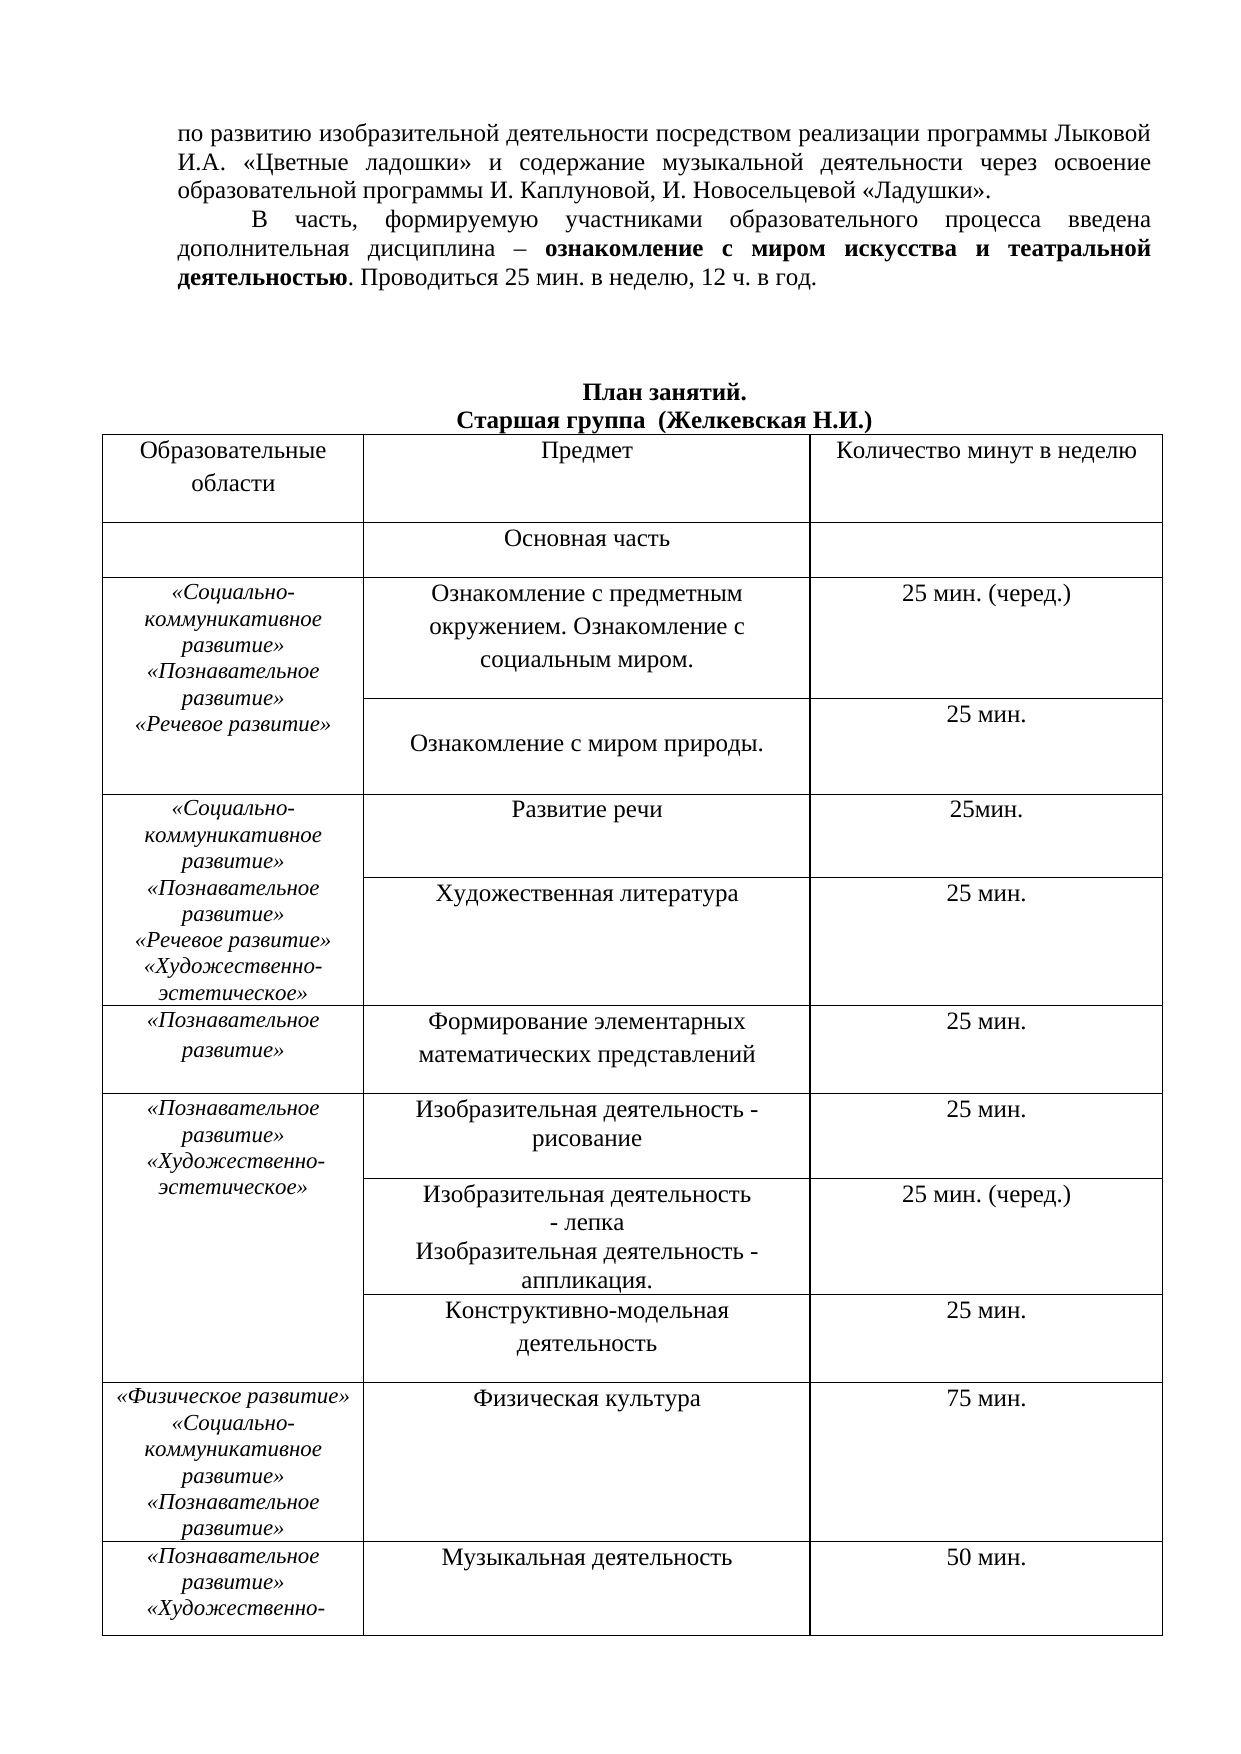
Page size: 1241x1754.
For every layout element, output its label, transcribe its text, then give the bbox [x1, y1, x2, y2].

table_cell «Познавательное развитие» «Художественно-эстетическое» [103, 1094, 363, 1382]
table_cell 25 мин. [811, 699, 1162, 793]
table_cell «Социально-коммуникативное развитие» «Познавательное развитие» «Речевое развитие» «Художественно-эстетическое» [103, 795, 363, 1005]
table_cell Художественная литература [364, 878, 809, 1005]
table_cell «Познавательное развитие» [103, 1006, 363, 1093]
table_cell Физическая культура [364, 1383, 809, 1541]
table_cell Ознакомление с миром природы. [364, 699, 809, 793]
table_cell 25 мин. (черед.) [811, 578, 1162, 698]
table_cell 25мин. [811, 795, 1162, 877]
text В часть, формируемую участниками образовательного процесса введена дополнительная дисциплина – ознакомление с миром искусства и театральной деятельностью. Проводиться 25 мин. в неделю, 12 ч. в год. [177, 204, 1152, 291]
table_cell 25 мин. [811, 878, 1162, 1005]
table_header Предмет [364, 435, 809, 522]
text План занятий. [177, 377, 1152, 406]
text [177, 118, 1152, 204]
table_cell 25 мин. [811, 1006, 1162, 1093]
table_cell Изобразительная деятельность - лепка Изобразительная деятельность -аппликация. [364, 1179, 809, 1294]
table_cell [811, 523, 1162, 577]
table_cell 25 мин. [811, 1094, 1162, 1178]
table_cell Ознакомление с предметным окружением. Ознакомление с социальным миром. [364, 578, 809, 698]
table_cell 50 мин. [811, 1542, 1162, 1635]
table_cell 75 мин. [811, 1383, 1162, 1541]
table_cell 25 мин. [811, 1295, 1162, 1382]
table_cell Формирование элементарных математических представлений [364, 1006, 809, 1093]
text Старшая группа (Желкевская Н.И.) [177, 406, 1152, 434]
table_cell Развитие речи [364, 795, 809, 877]
table_cell Изобразительная деятельность - рисование [364, 1094, 809, 1178]
table_cell «Физическое развитие» «Социально-коммуникативное развитие» «Познавательное развитие» [103, 1383, 363, 1541]
table_cell [103, 523, 363, 577]
table_cell «Социально-коммуникативное развитие» «Познавательное развитие» «Речевое развитие» [103, 578, 363, 793]
table_header Образовательные области [103, 435, 363, 522]
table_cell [103, 1542, 363, 1635]
table_cell 25 мин. (черед.) [811, 1179, 1162, 1294]
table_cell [364, 1542, 809, 1635]
table_cell Основная часть [364, 523, 809, 577]
table_header Количество минут в неделю [811, 435, 1162, 522]
table_cell Конструктивно-модельная деятельность [364, 1295, 809, 1382]
